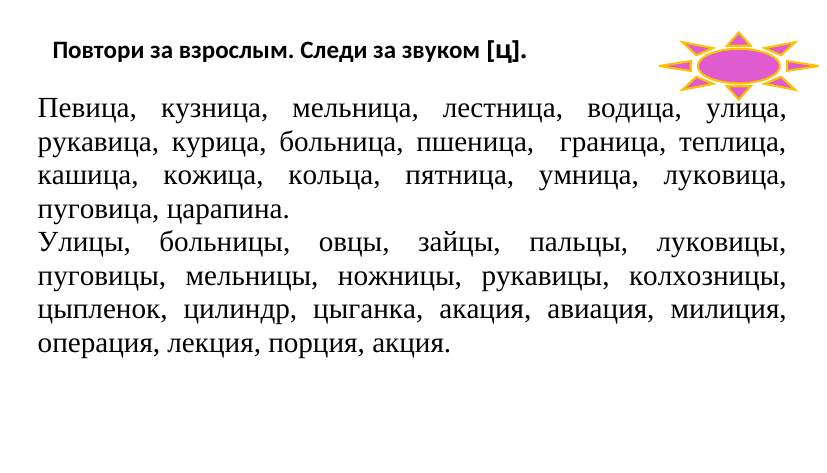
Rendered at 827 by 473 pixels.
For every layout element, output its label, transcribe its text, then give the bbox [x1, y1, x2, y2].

text Улицы, больницы, овцы, зайцы, пальцы, луковицы, пуговицы, мельницы, ножницы, рукавицы, колхозницы, цыпленок, цилиндр, цыганка, акация, авиация, милиция, операция, лекция, порция, акция. [37, 224, 787, 359]
text Певица, кузница, мельница, лестница, водица, улица, рукавица, курица, больница, пшеница, граница, теплица, кашица, кожица, кольца, пятница, умница, луковица, пуговица, царапина. [37, 90, 787, 224]
